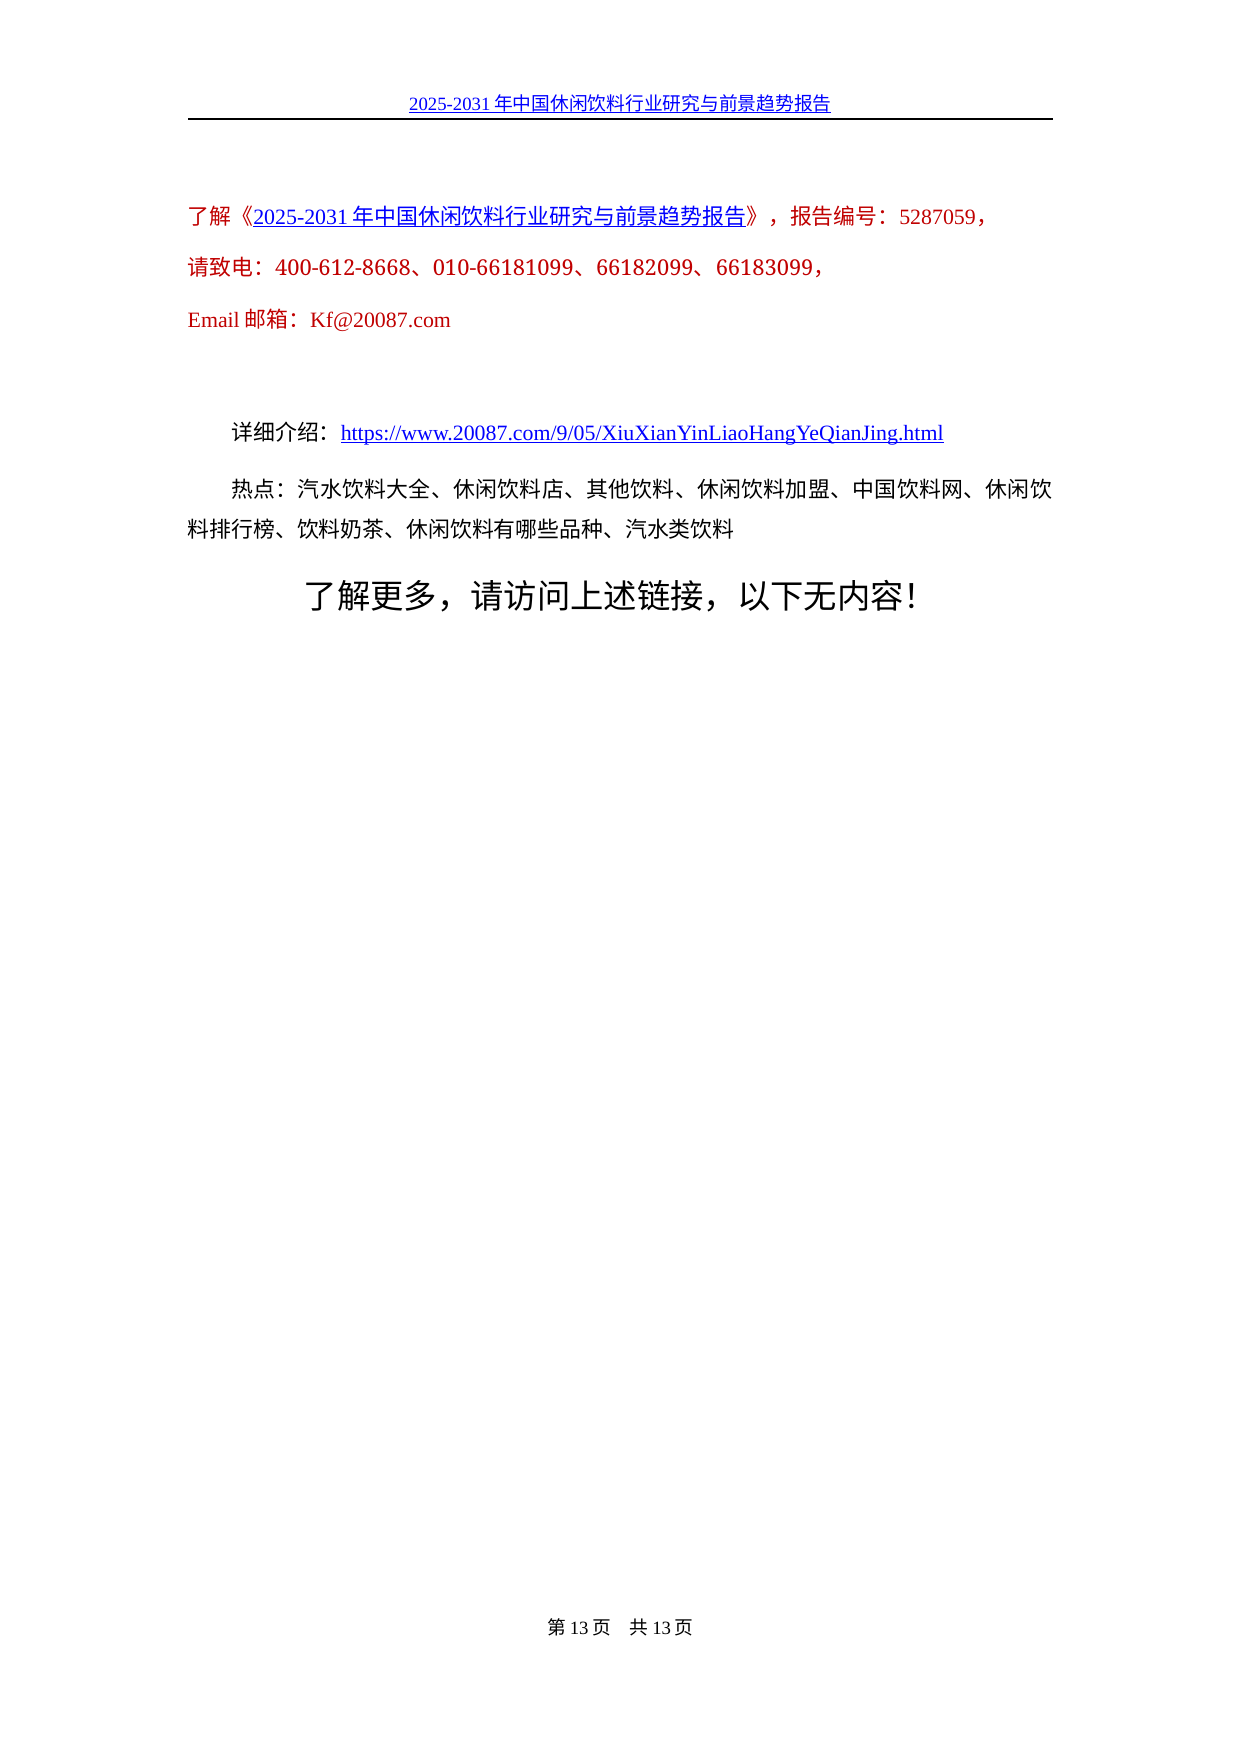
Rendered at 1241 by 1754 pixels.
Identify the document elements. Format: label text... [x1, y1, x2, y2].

text 请致电：400-612-8668、010-66181099、66182099、66183099， [187, 250, 1053, 283]
text Email邮箱：Kf@20087.com [187, 302, 1053, 334]
text 详细介绍：https://www.20087.com/9/05/XiuXianYinLiaoHangYeQianJing.html [187, 414, 1053, 447]
text 了解《2025-2031年中国休闲饮料行业研究与前景趋势报告》，报告编号：5287059， [187, 198, 1053, 231]
text 热点：汽水饮料大全、休闲饮料店、其他饮料、休闲饮料加盟、中国饮料网、休闲饮料排行榜、饮料奶茶、休闲饮料有哪些品种、汽水类饮料 [187, 471, 1053, 544]
title 了解更多，请访问上述链接，以下无内容！ [187, 562, 1053, 627]
